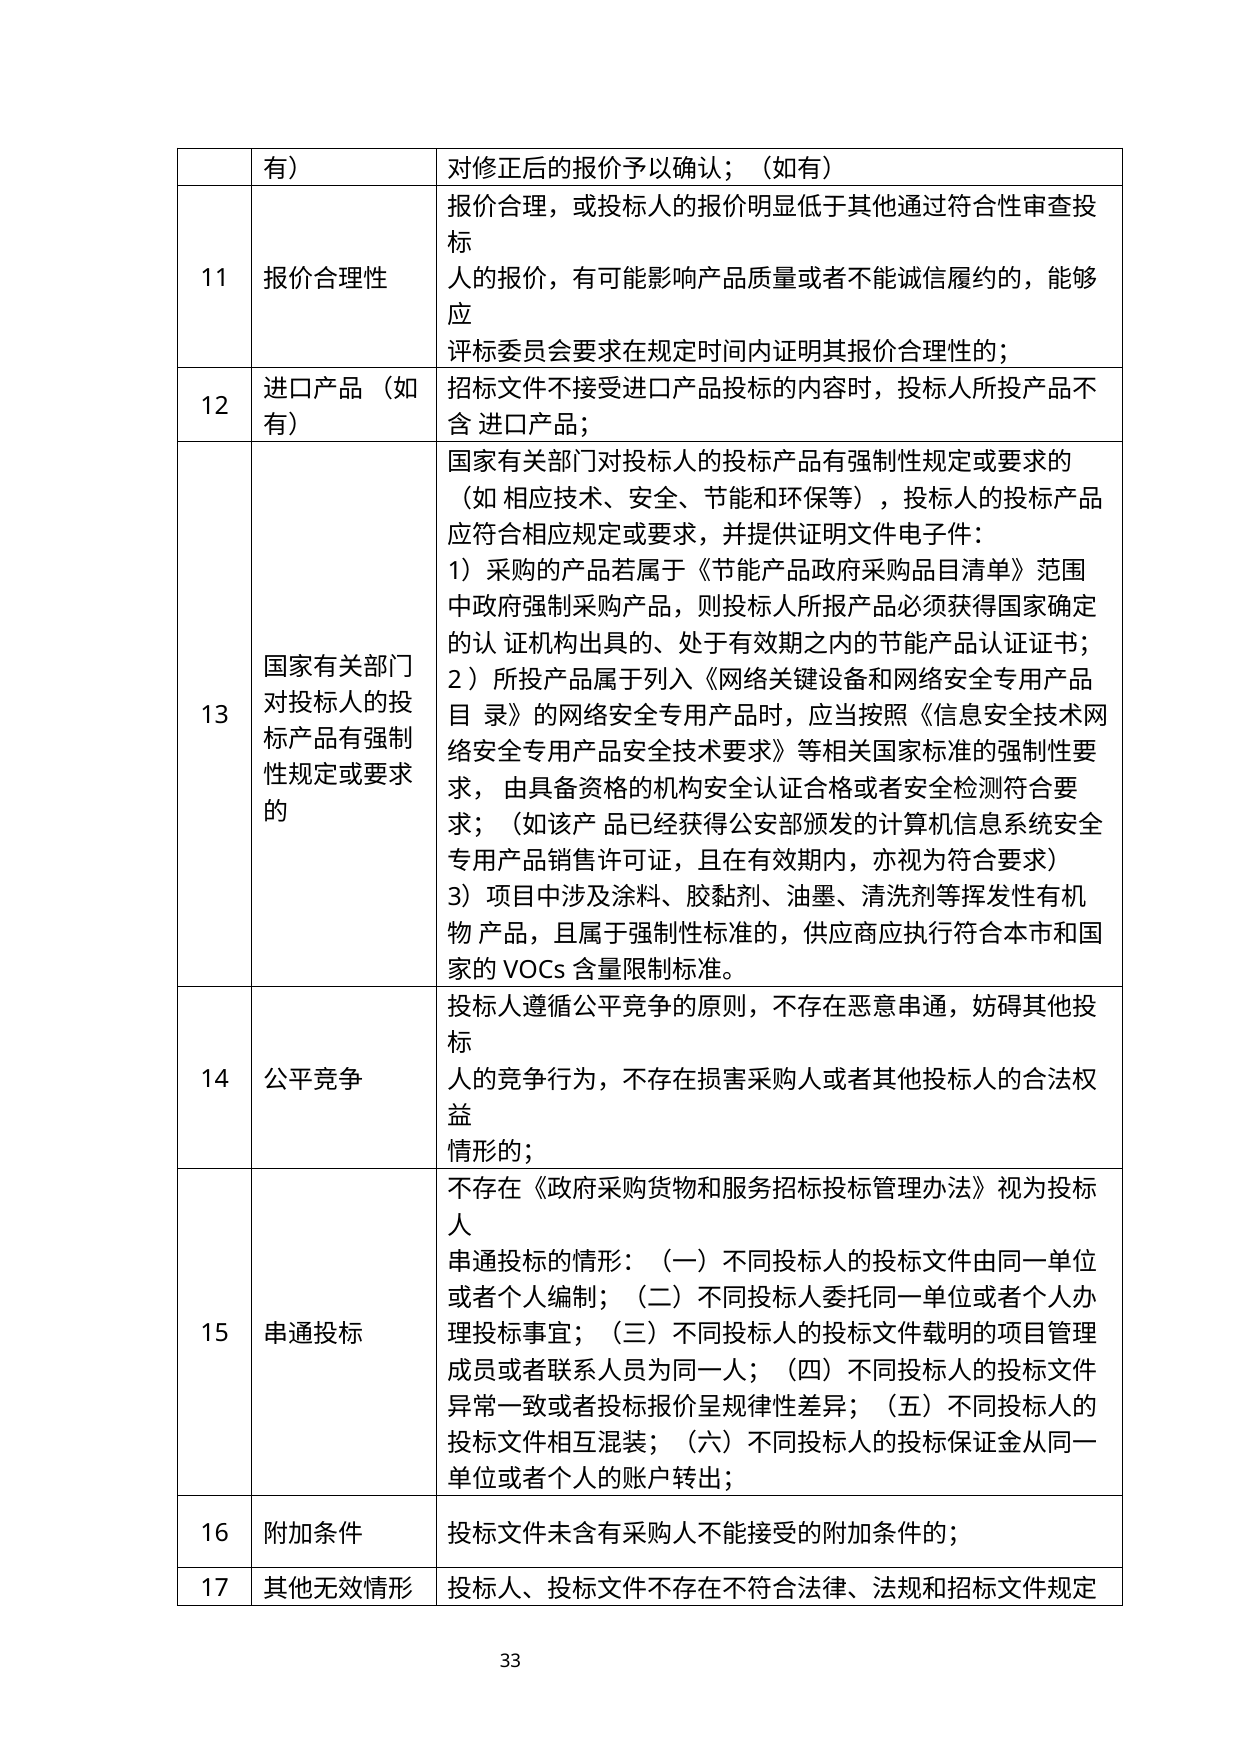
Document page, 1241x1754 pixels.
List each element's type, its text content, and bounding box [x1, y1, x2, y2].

table_cell 进口产品 （如有） [252, 368, 436, 441]
table_cell 国家有关部门 对投标人的投 标产品有强制 性规定或要求 的 [252, 442, 436, 986]
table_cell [437, 149, 1122, 185]
table_cell 15 [178, 1169, 251, 1495]
table_cell 投标人遵循公平竞争的原则，不存在恶意串通，妨碍其他投标 人的竞争行为，不存在损害采购人或者其他投标人的合法权益 情形的； [437, 987, 1122, 1168]
table_cell 10 [178, 149, 251, 185]
table_cell 报价合理，或投标人的报价明显低于其他通过符合性审查投标 人的报价，有可能影响产品质量或者不能诚信履约的，能够应 评标委员会要求在规定时间内证明其报价合理性的； [437, 186, 1122, 367]
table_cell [437, 1568, 1122, 1605]
table_cell 投标文件未含有采购人不能接受的附加条件的； [437, 1496, 1122, 1567]
table_cell 附加条件 [252, 1496, 436, 1567]
table_cell 公平竞争 [252, 987, 436, 1168]
table_cell 16 [178, 1496, 251, 1567]
table_cell 串通投标 [252, 1169, 436, 1495]
table_cell 17 [178, 1568, 251, 1605]
table_cell 报价的修正（如 有） [252, 149, 436, 185]
table_cell 招标文件不接受进口产品投标的内容时，投标人所投产品不含 进口产品； [437, 368, 1122, 441]
table_cell 不存在《政府采购货物和服务招标投标管理办法》视为投标人 串通投标的情形：（一）不同投标人的投标文件由同一单位或者个人编制；（二）不同投标人委托同一单位或者个人办理投标事宜；（三）不同投标人的投标文件载明的项目管理成员或者联系人员为同一人；（四）不同投标人的投标文件异常一致或者投标报价呈规律性差异；（五）不同投标人的投标文件相互混装；（六）不同投标人的投标保证金从同一单位或者个人的账户转出； [437, 1169, 1122, 1495]
table_cell 12 [178, 368, 251, 441]
table_cell 国家有关部门对投标人的投标产品有强制性规定或要求的（如 相应技术、安全、节能和环保等），投标人的投标产品应符合相应规定或要求，并提供证明文件电子件： 1）采购的产品若属于《节能产品政府采购品目清单》范围中政府强制采购产品，则投标人所报产品必须获得国家确定的认 证机构出具的、处于有效期之内的节能产品认证证书； 2 ）所投产品属于列入《网络关键设备和网络安全专用产品目 录》的网络安全专用产品时，应当按照《信息安全技术网络安全专用产品安全技术要求》等相关国家标准的强制性要求， 由具备资格的机构安全认证合格或者安全检测符合要求；（如该产 品已经获得公安部颁发的计算机信息系统安全专用产品销售许可证，且在有效期内，亦视为符合要求） 3）项目中涉及涂料、胶黏剂、油墨、清洗剂等挥发性有机物 产品，且属于强制性标准的，供应商应执行符合本市和国家的 VOCs 含量限制标准。 [437, 442, 1122, 986]
table_cell 报价合理性 [252, 186, 436, 367]
table_cell 其他无效情形 [252, 1568, 436, 1605]
table_cell 13 [178, 442, 251, 986]
table_cell 11 [178, 186, 251, 367]
table_cell 14 [178, 987, 251, 1168]
